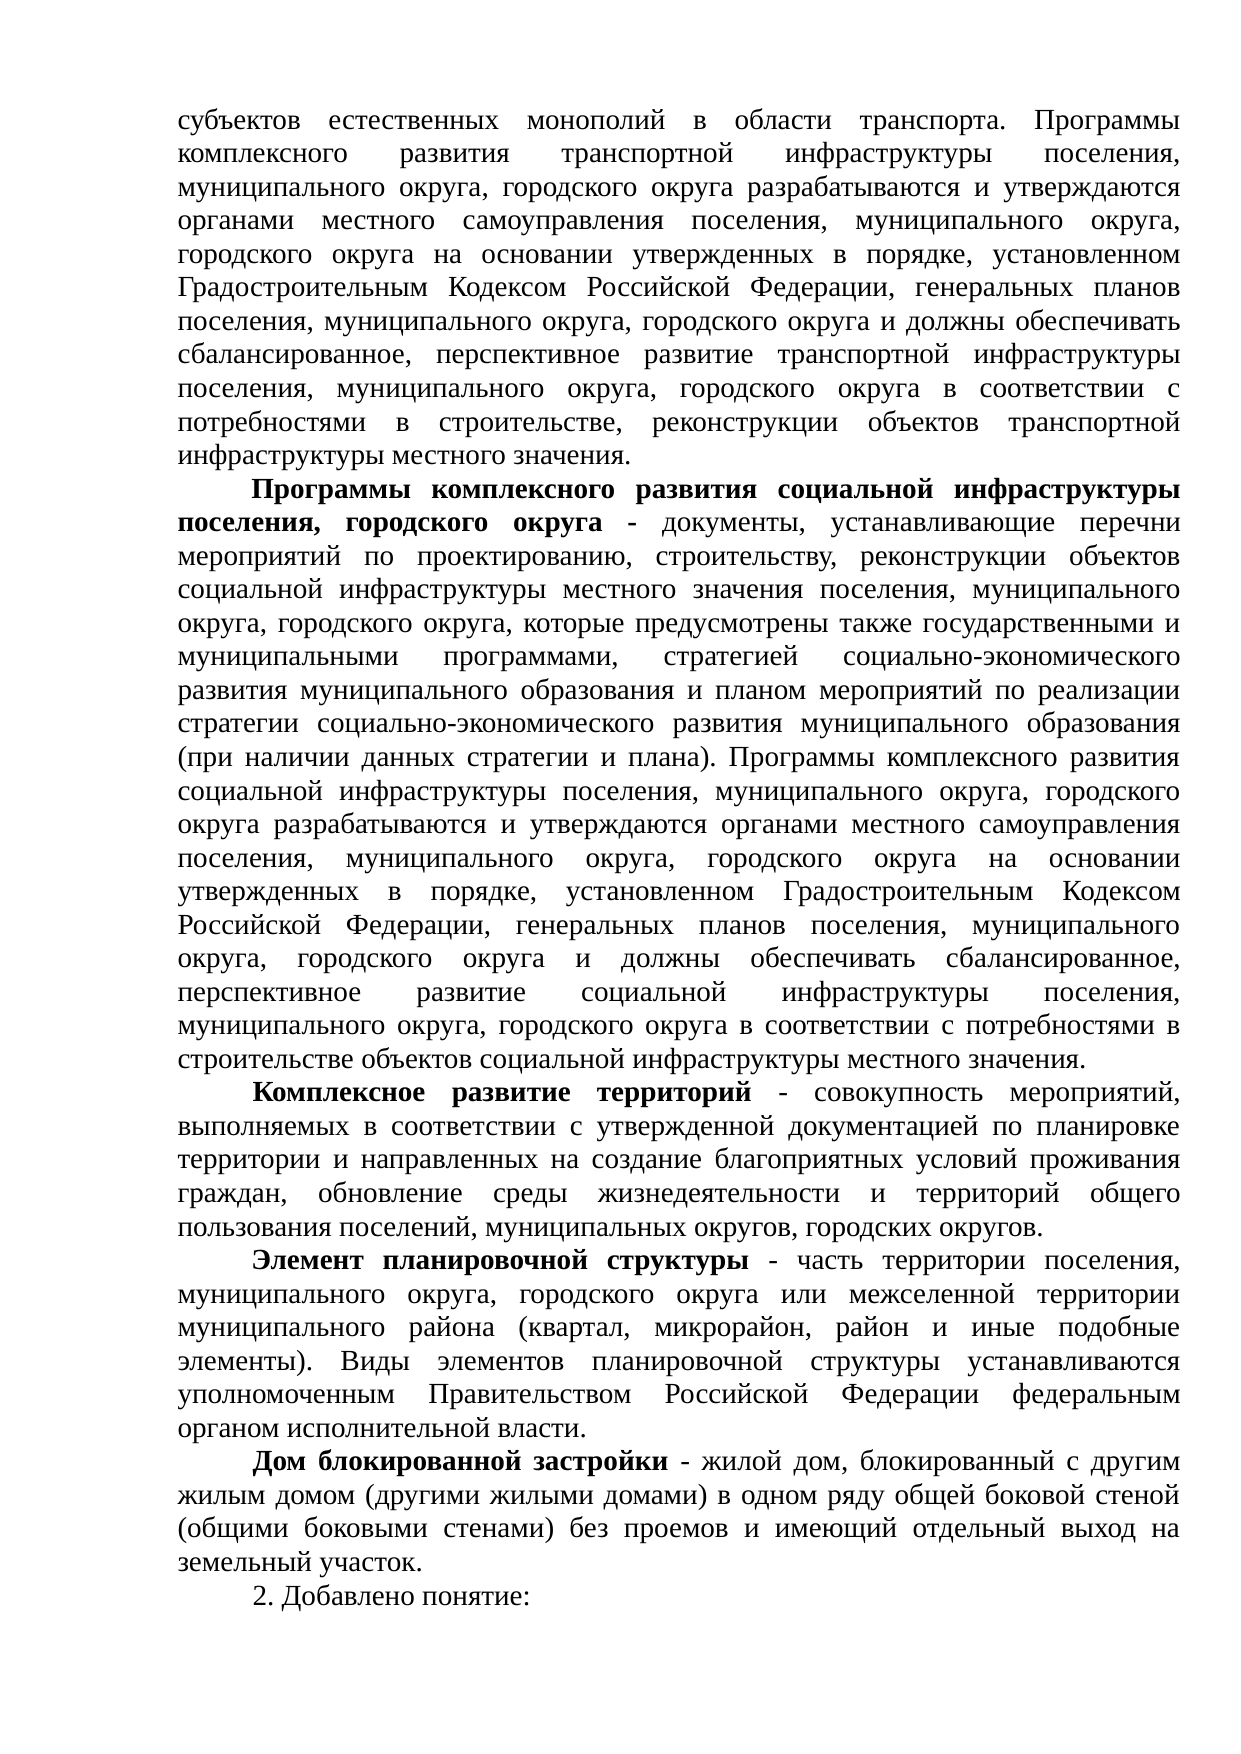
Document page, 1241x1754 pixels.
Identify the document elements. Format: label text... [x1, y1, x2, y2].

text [177, 102, 1181, 471]
text Комплексное развитие территорий - совокупность мероприятий, выполняемых в соответствии с утвержденной документацией по планировке территории и направленных на создание благоприятных условий проживания граждан, обновление среды жизнедеятельности и территорий общего пользования поселений, муниципальных округов, городских округов. [177, 1074, 1181, 1242]
text Элемент планировочной структуры - часть территории поселения, муниципального округа, городского округа или межселенной территории муниципального района (квартал, микрорайон, район и иные подобные элементы). Виды элементов планировочной структуры устанавливаются уполномоченным Правительством Российской Федерации федеральным органом исполнительной власти. [177, 1242, 1181, 1443]
text Дом блокированной застройки - жилой дом, блокированный с другим жилым домом (другими жилыми домами) в одном ряду общей боковой стеной (общими боковыми стенами) без проемов и имеющий отдельный выход на земельный участок. [177, 1443, 1181, 1578]
text 2. Добавлено понятие: [177, 1578, 1181, 1611]
text Программы комплексного развития социальной инфраструктуры поселения, городского округа - документы, устанавливающие перечни мероприятий по проектированию, строительству, реконструкции объектов социальной инфраструктуры местного значения поселения, муниципального округа, городского округа, которые предусмотрены также государственными и муниципальными программами, стратегией социально-экономического развития муниципального образования и планом мероприятий по реализации стратегии социально-экономического развития муниципального образования (при наличии данных стратегии и плана). Программы комплексного развития социальной инфраструктуры поселения, муниципального округа, городского округа разрабатываются и утверждаются органами местного самоуправления поселения, муниципального округа, городского округа на основании утвержденных в порядке, установленном Градостроительным Кодексом Российской Федерации, генеральных планов поселения, муниципального округа, городского округа и должны обеспечивать сбалансированное, перспективное развитие социальной инфраструктуры поселения, муниципального округа, городского округа в соответствии с потребностями в строительстве объектов социальной инфраструктуры местного значения. [177, 471, 1181, 1074]
